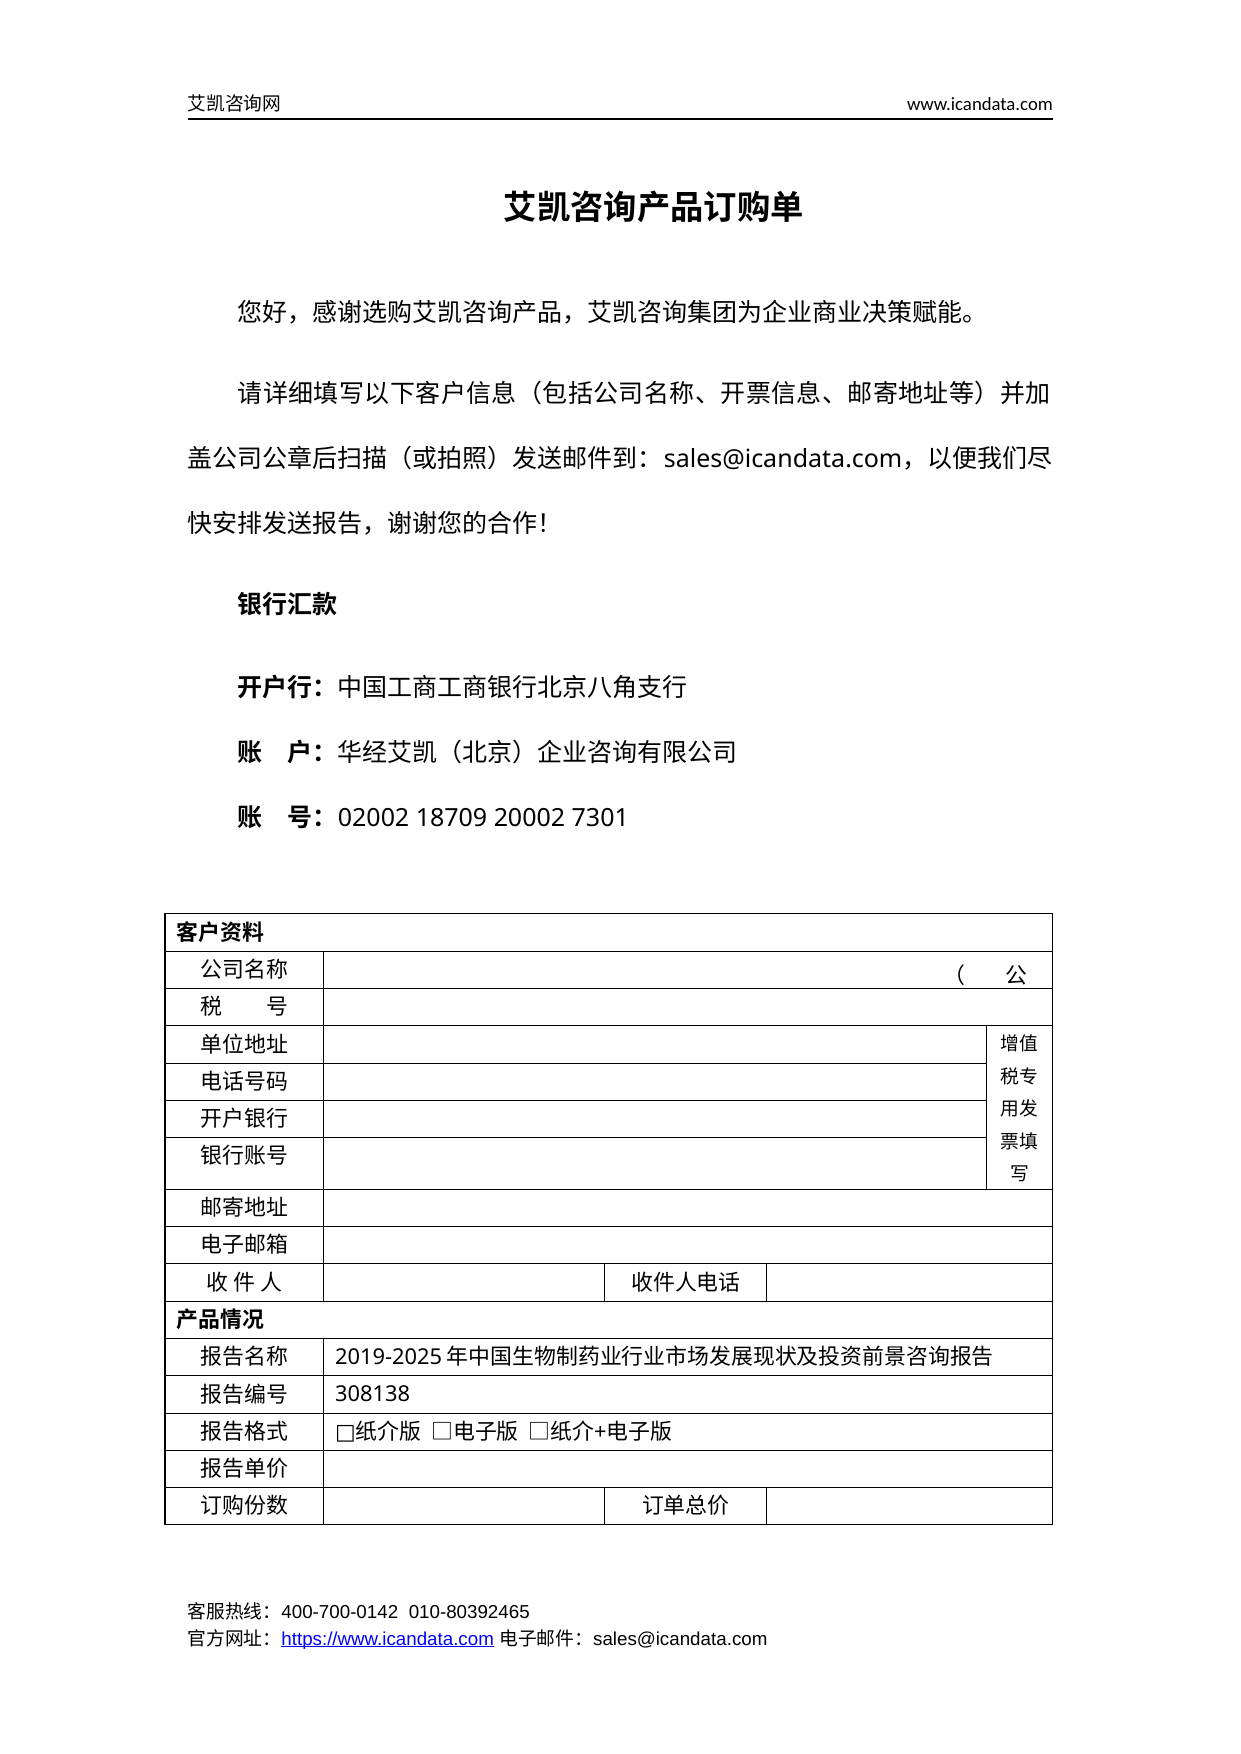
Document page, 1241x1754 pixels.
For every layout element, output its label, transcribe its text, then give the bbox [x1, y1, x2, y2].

table_cell 订单总价 [605, 1488, 766, 1524]
text 请详细填写以下客户信息（包括公司名称、开票信息、邮寄地址等）并加盖公司公章后扫描（或拍照）发送邮件到：sales@icandata.com，以便我们尽快安排发送报告，谢谢您的合作！ [187, 359, 1053, 554]
table_cell 报告格式 [166, 1414, 323, 1450]
table_cell 税 号 [166, 989, 323, 1025]
table_cell 308138 [324, 1376, 1052, 1412]
table_cell [324, 1138, 986, 1189]
table_cell [324, 1227, 1052, 1263]
table_cell [324, 1101, 986, 1137]
text 账 户：华经艾凯（北京）企业咨询有限公司 [187, 718, 1053, 783]
text 开户行：中国工商工商银行北京八角支行 [187, 653, 1053, 718]
table_cell 订购份数 [166, 1488, 323, 1524]
table_cell [324, 1190, 1052, 1226]
table_cell [324, 1451, 1052, 1487]
table_cell 2019-2025年中国生物制药业行业市场发展现状及投资前景咨询报告 [324, 1339, 1052, 1375]
table_cell [324, 1264, 604, 1301]
table_cell [324, 989, 1052, 1025]
table_cell 产品情况 [166, 1302, 1052, 1338]
table_cell 开户银行 [166, 1101, 323, 1137]
table_cell [767, 1488, 1052, 1524]
table_cell [324, 1026, 986, 1062]
text 您好，感谢选购艾凯咨询产品，艾凯咨询集团为企业商业决策赋能。 [187, 278, 1053, 343]
table_cell 银行账号 [166, 1138, 323, 1189]
table_cell 报告名称 [166, 1339, 323, 1375]
table_cell 电话号码 [166, 1064, 323, 1100]
table_cell 报告单价 [166, 1451, 323, 1487]
table_cell [767, 1264, 1052, 1301]
table_cell [324, 1064, 986, 1100]
table_cell 电子邮箱 [166, 1227, 323, 1263]
table_cell □纸介版 □电子版 □纸介+电子版 [324, 1414, 1052, 1450]
table_cell 报告编号 [166, 1376, 323, 1412]
table_cell 邮寄地址 [166, 1190, 323, 1226]
table_cell [324, 1488, 604, 1524]
table_cell 增值税专用发票填写 [987, 1026, 1052, 1189]
table_cell 收 件 人 [166, 1264, 323, 1301]
text 账 号：02002 18709 20002 7301 [187, 783, 1053, 848]
table_cell [324, 952, 1052, 988]
text 艾凯咨询产品订购单 [187, 172, 1053, 237]
table_cell 收件人电话 [605, 1264, 766, 1301]
table_cell 公司名称 [166, 952, 323, 988]
text 银行汇款 [187, 570, 1053, 635]
table_header 客户资料 [166, 914, 1052, 951]
table_cell 单位地址 [166, 1026, 323, 1062]
